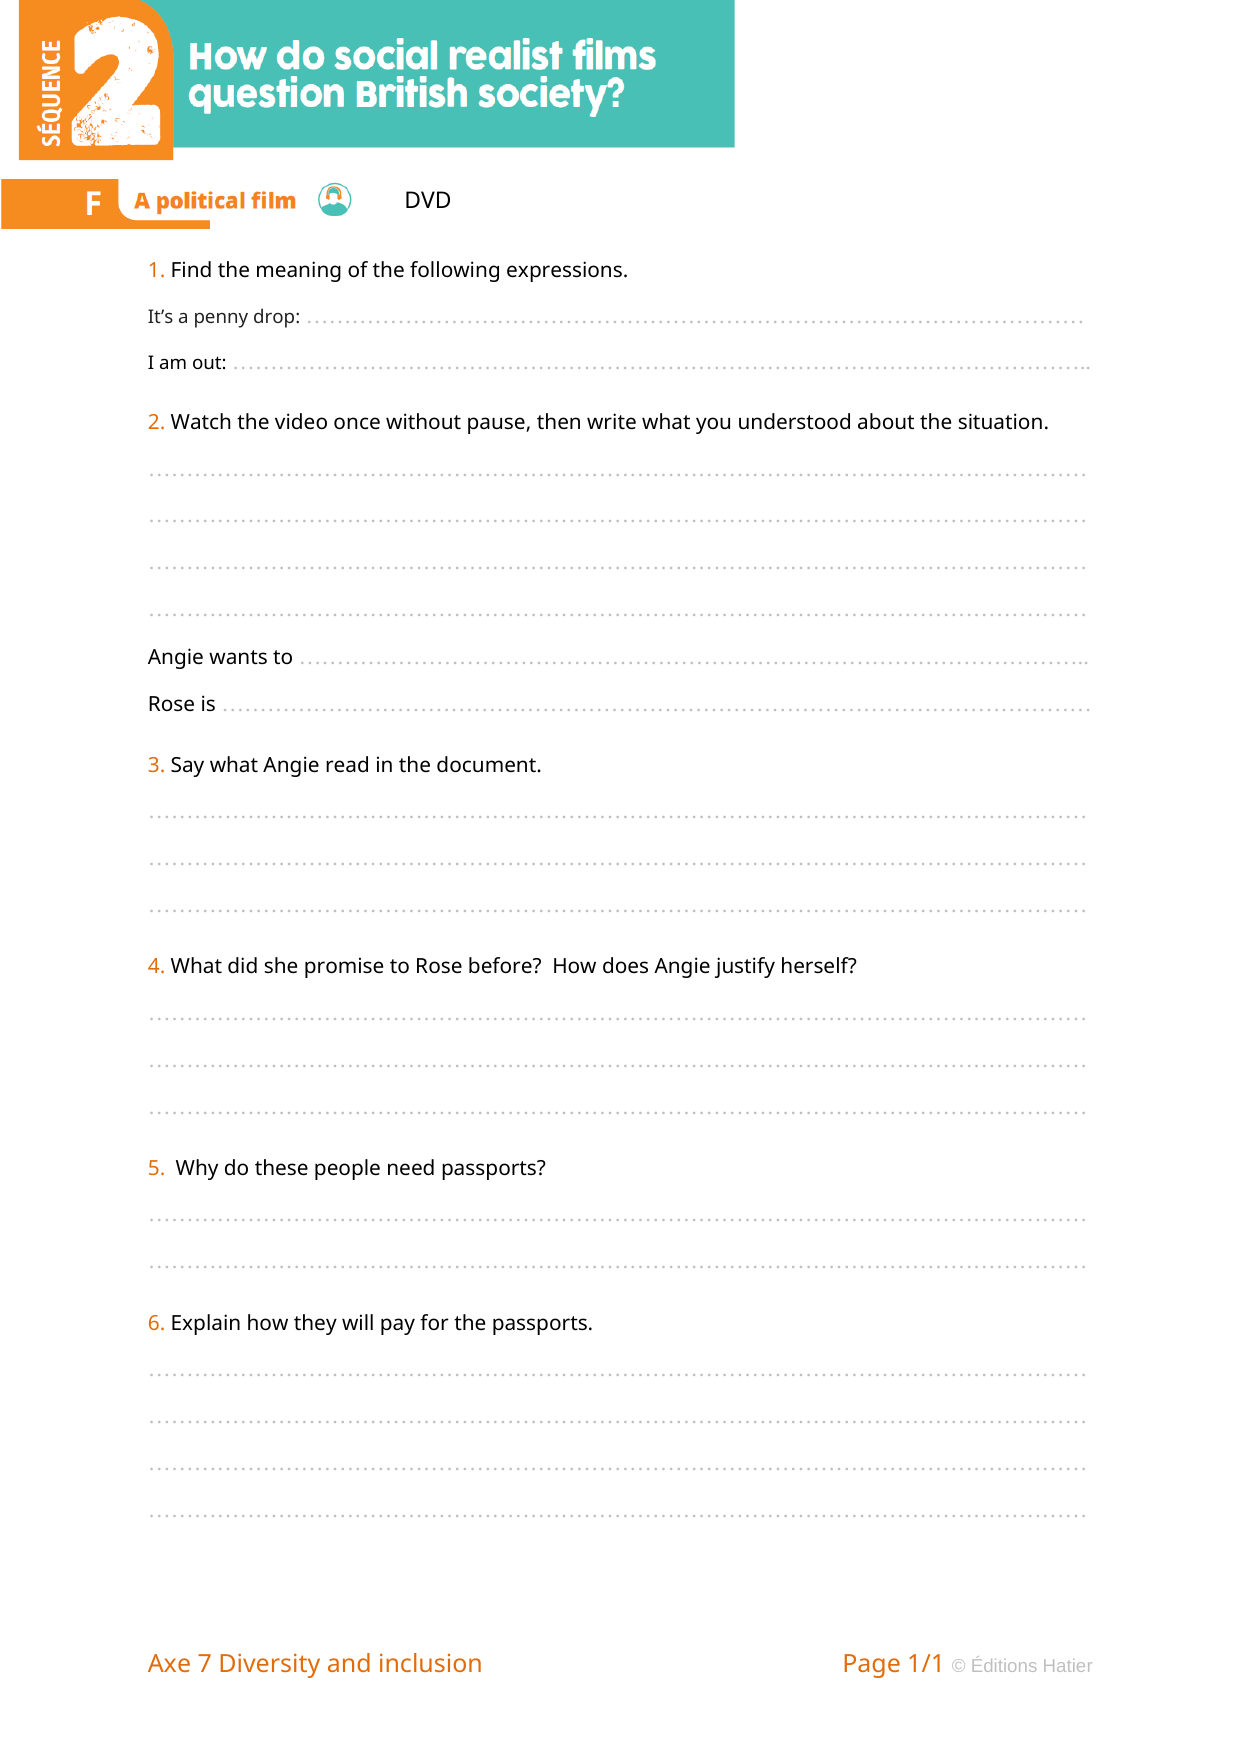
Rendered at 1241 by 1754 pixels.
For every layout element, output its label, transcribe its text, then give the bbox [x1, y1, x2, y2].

text …………………………………………………………………………………………………………… [148, 548, 1093, 575]
text It’s a penny drop: ………………………………………………………………………………………… [305, 302, 1093, 329]
text …………………………………………………………………………………………………………… [148, 454, 1093, 481]
text …………………………………………………………………………………………………………… [148, 501, 1093, 528]
text …………………………………………………………………………………………………………… [148, 595, 1093, 622]
picture [0, 179, 361, 230]
text …………………………………………………………………………………………………………… [148, 1247, 1093, 1274]
text …………………………………………………………………………………………………………… [148, 999, 1093, 1025]
text …………………………………………………………………………………………………………… [148, 891, 1093, 918]
text 1. Find the meaning of the following expressions. [148, 255, 1093, 284]
text …………………………………………………………………………………………………………… [148, 1449, 1093, 1475]
text 3. Say what Angie read in the document. [148, 750, 1093, 779]
text …………………………………………………………………………………………………………… [148, 1402, 1093, 1428]
text 4. What did she promise to Rose before? How does Angie justify herself? [148, 952, 1093, 980]
text …………………………………………………………………………………………………………… [148, 844, 1093, 871]
text …………………………………………………………………………………………………………… [148, 797, 1093, 824]
text …………………………………………………………………………………………………………… [148, 1046, 1093, 1072]
text …………………………………………………………………………………………………………… [148, 1496, 1093, 1522]
text …………………………………………………………………………………………………………… [148, 1200, 1093, 1227]
text Rose is …………………………………………………………………………………………………… [148, 689, 1093, 718]
text 5. Why do these people need passports? [148, 1153, 1093, 1182]
text 2. Watch the video once without pause, then write what you understood about the situation. [148, 407, 1093, 436]
text I am out: ………………………………………………………………………………………………….. [148, 348, 1093, 375]
picture [18, 0, 735, 161]
text Angie wants to ………………………………………………………………………………………….. [148, 642, 1093, 671]
text 6. Explain how they will pay for the passports. [148, 1308, 1093, 1336]
text …………………………………………………………………………………………………………… [148, 1093, 1093, 1119]
text …………………………………………………………………………………………………………… [148, 1355, 1093, 1381]
